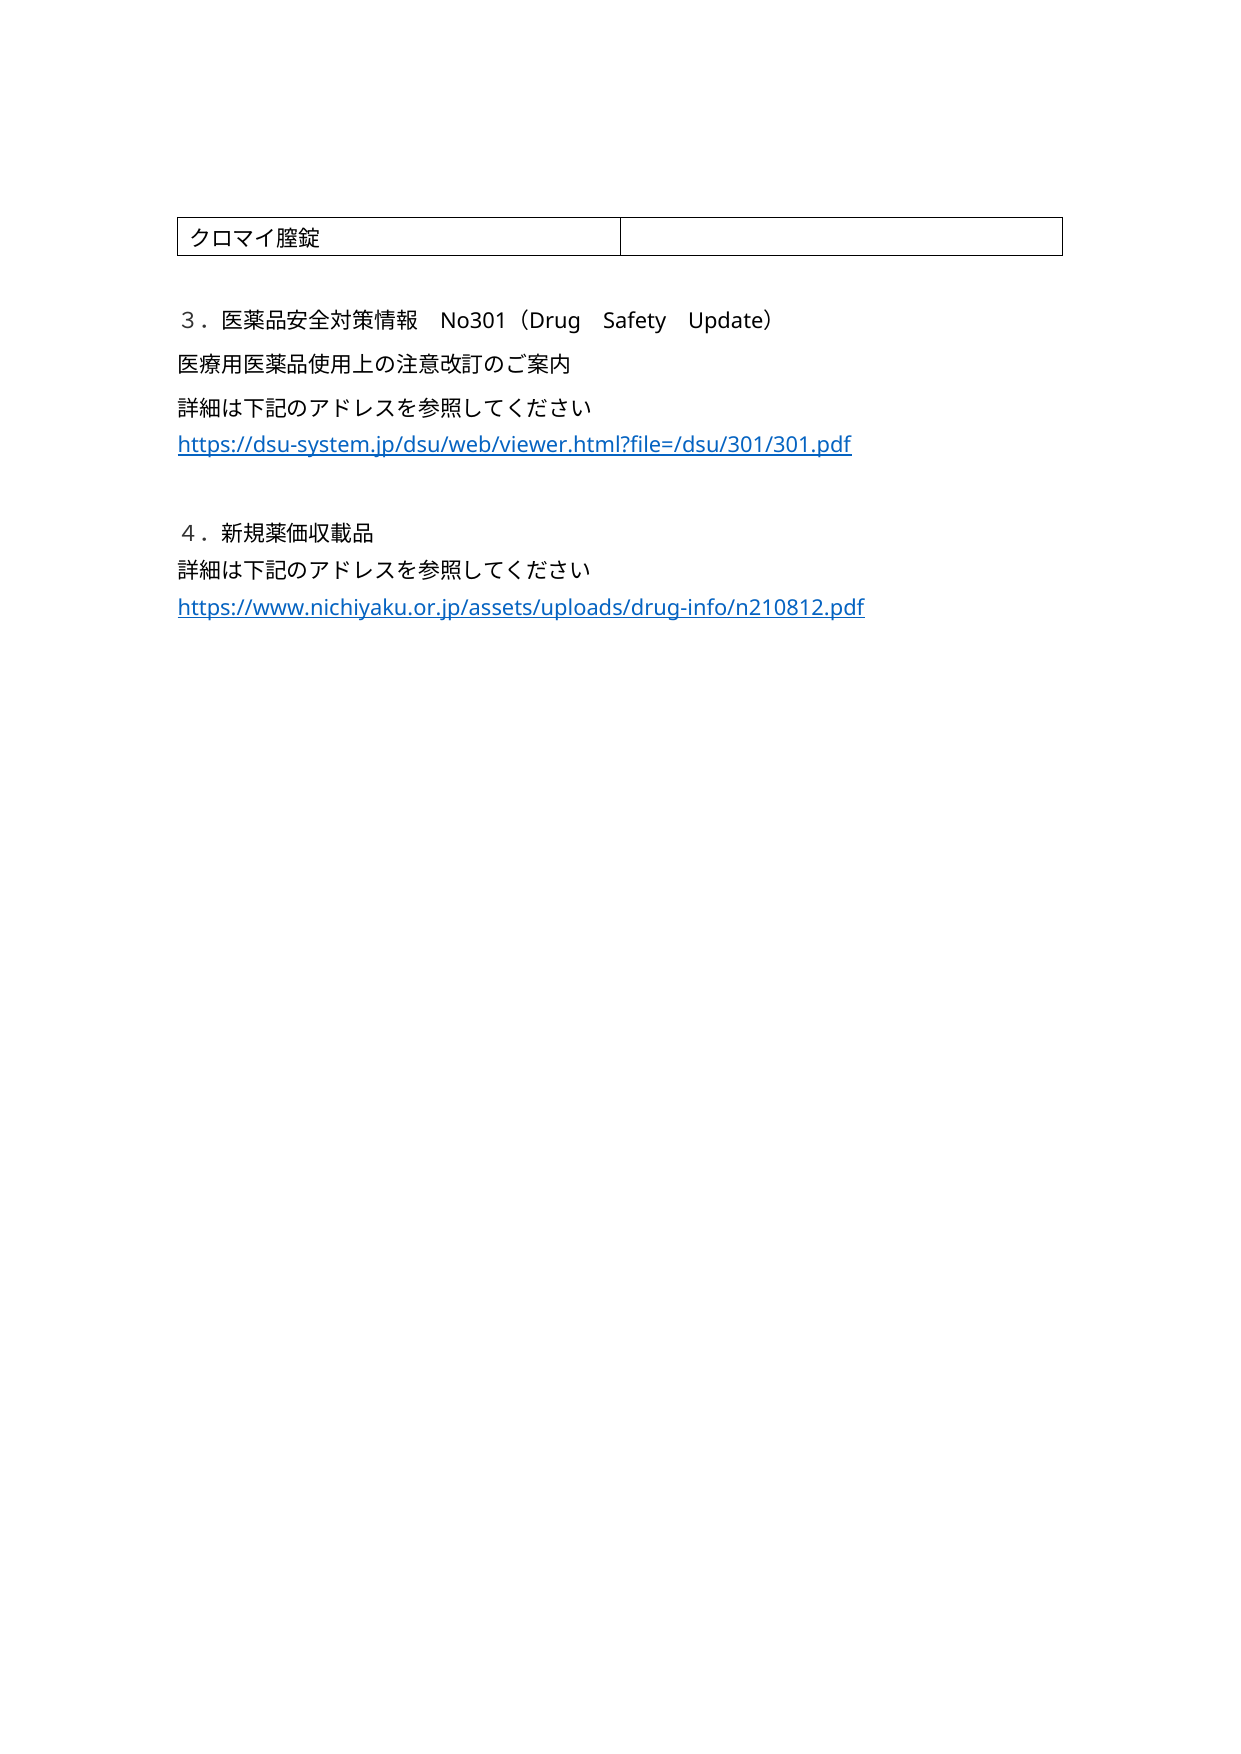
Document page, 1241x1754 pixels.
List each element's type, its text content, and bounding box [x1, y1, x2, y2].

table_cell [621, 218, 1062, 255]
text 医療用医薬品使用上の注意改訂のご案内 [177, 344, 1063, 381]
text 詳細は下記のアドレスを参照してください [177, 388, 1063, 425]
text https://dsu-system.jp/dsu/web/viewer.html?file=/dsu/301/301.pdf [177, 425, 1063, 463]
text 詳細は下記のアドレスを参照してください [177, 550, 1063, 588]
text https://www.nichiyaku.or.jp/assets/uploads/drug-info/n210812.pdf [177, 588, 1063, 625]
table_cell クロマイ膣錠 [178, 218, 620, 255]
text ３．医薬品安全対策情報 No301（Drug Safety Update） [177, 300, 1063, 338]
text ４．新規薬価収載品 [177, 513, 1063, 550]
